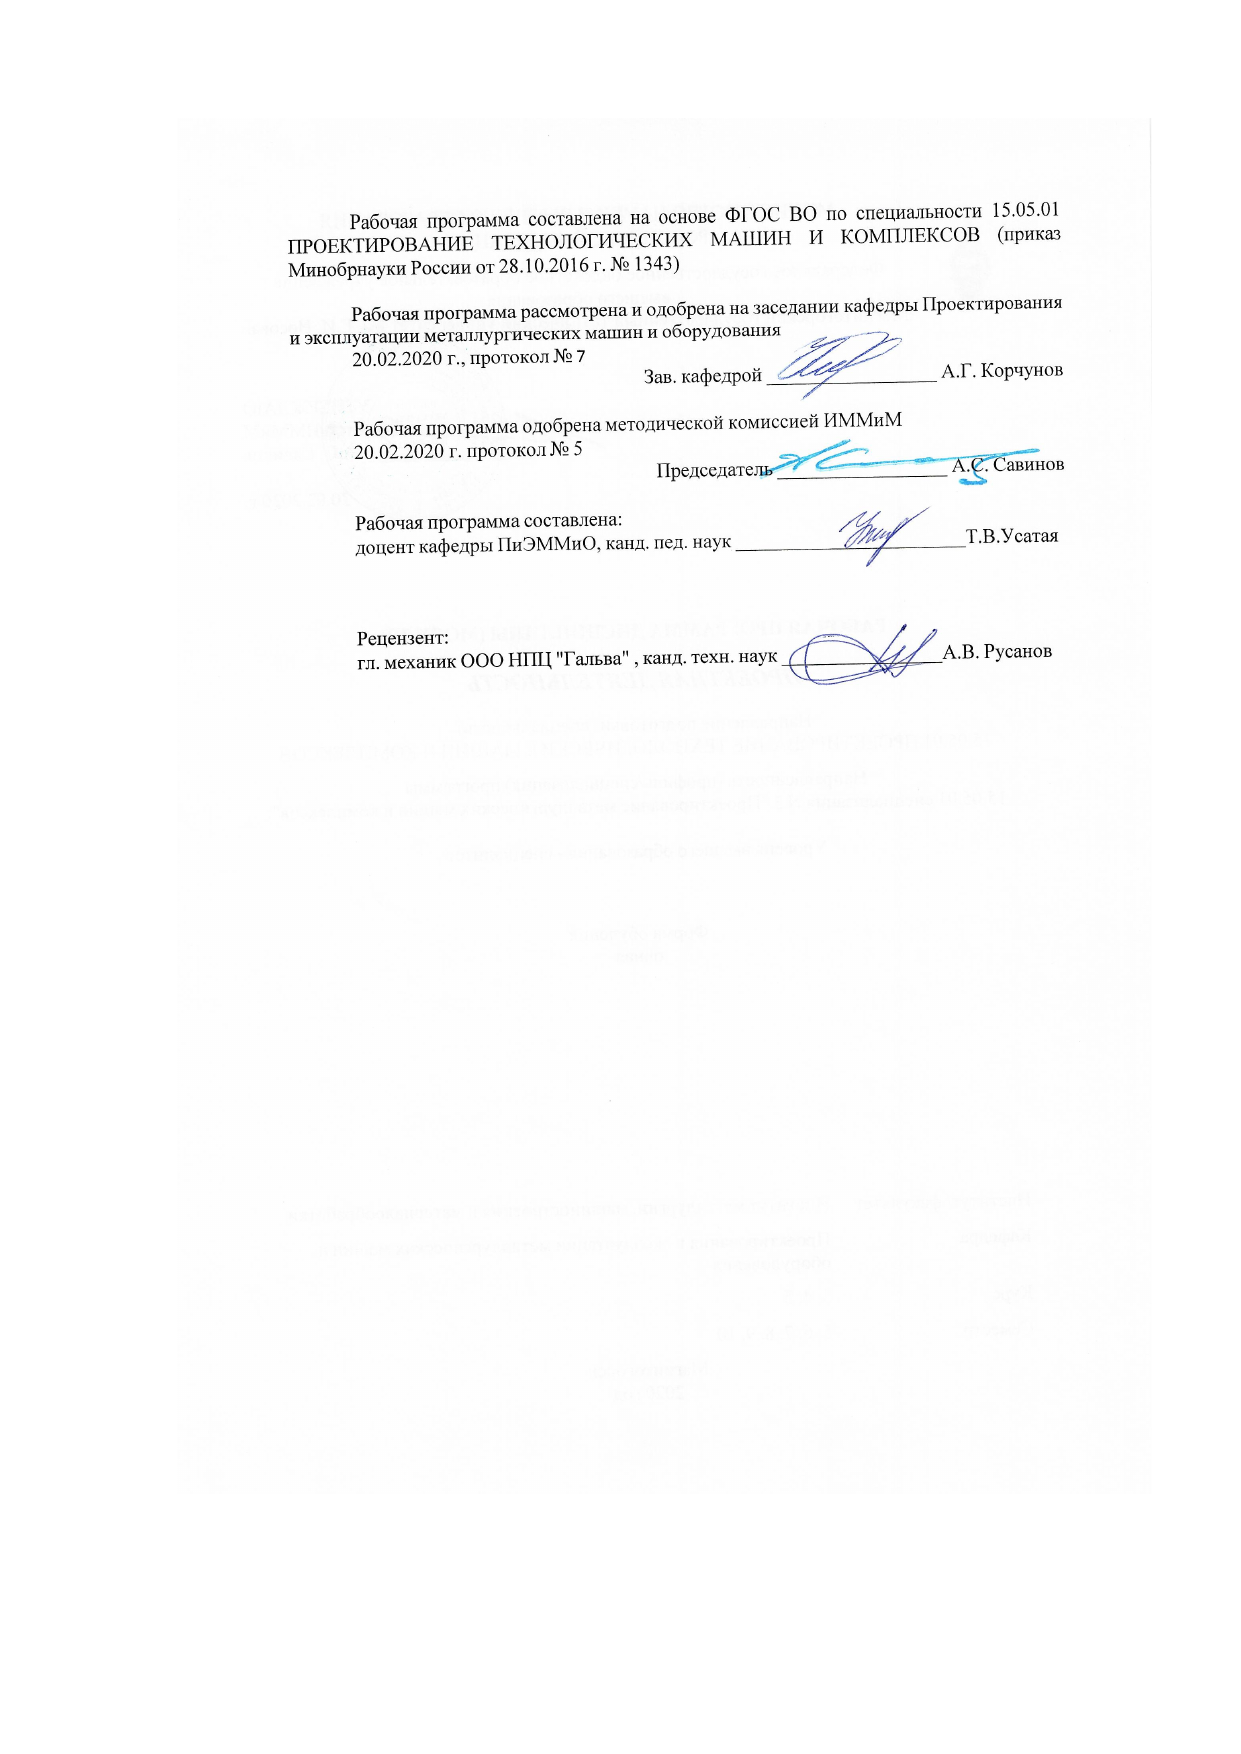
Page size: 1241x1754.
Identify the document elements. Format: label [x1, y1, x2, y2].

picture [177, 118, 1152, 1494]
